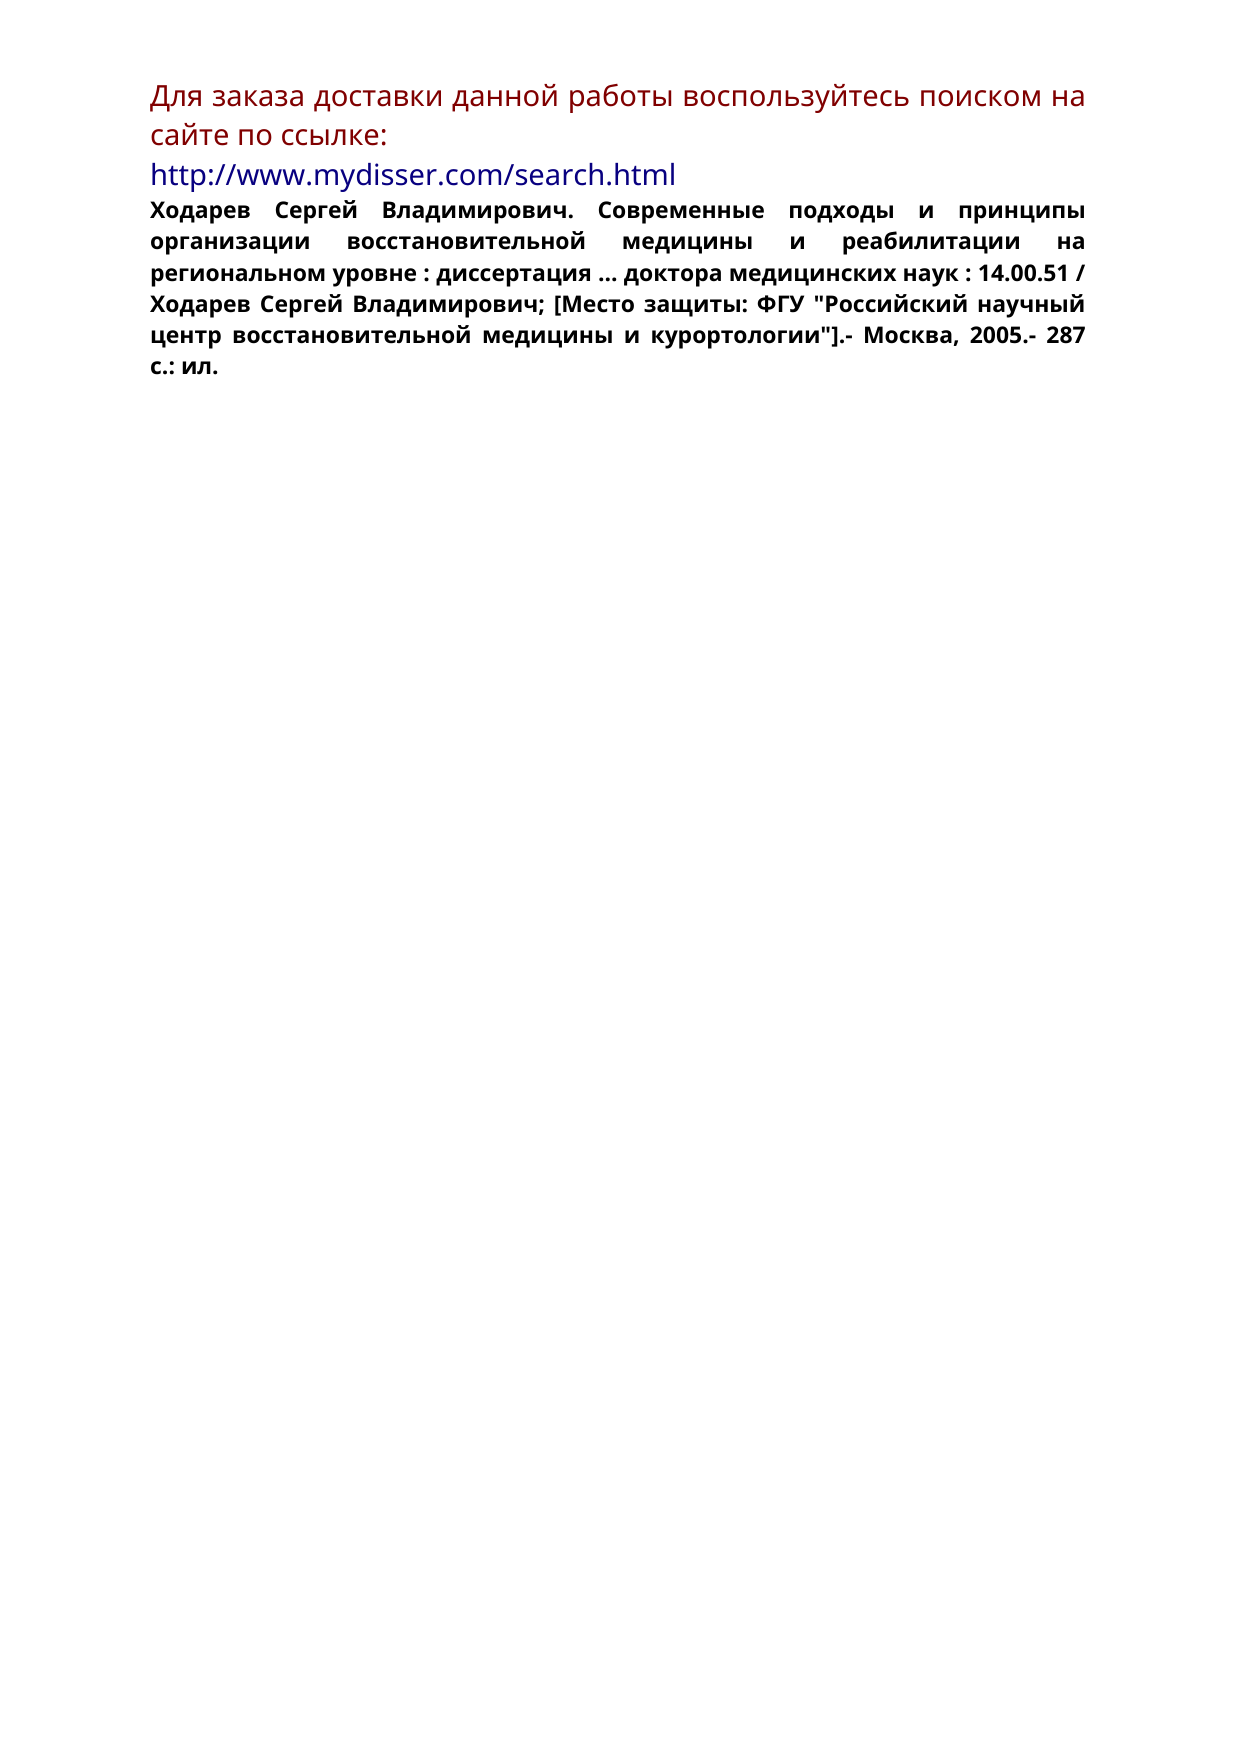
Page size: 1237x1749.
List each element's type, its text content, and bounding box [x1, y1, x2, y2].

text Ходарев Сергей Владимирович. Современные подходы и принципы организации восстановительной медицины и реабилитации на региональном уровне : диссертация ... доктора медицинских наук : 14.00.51 / Ходарев Сергей Владимирович; [Место защиты: ФГУ "Российский научный центр восстановительной медицины и курортологии"].- Москва, 2005.- 287 с.: ил. [150, 194, 1086, 382]
